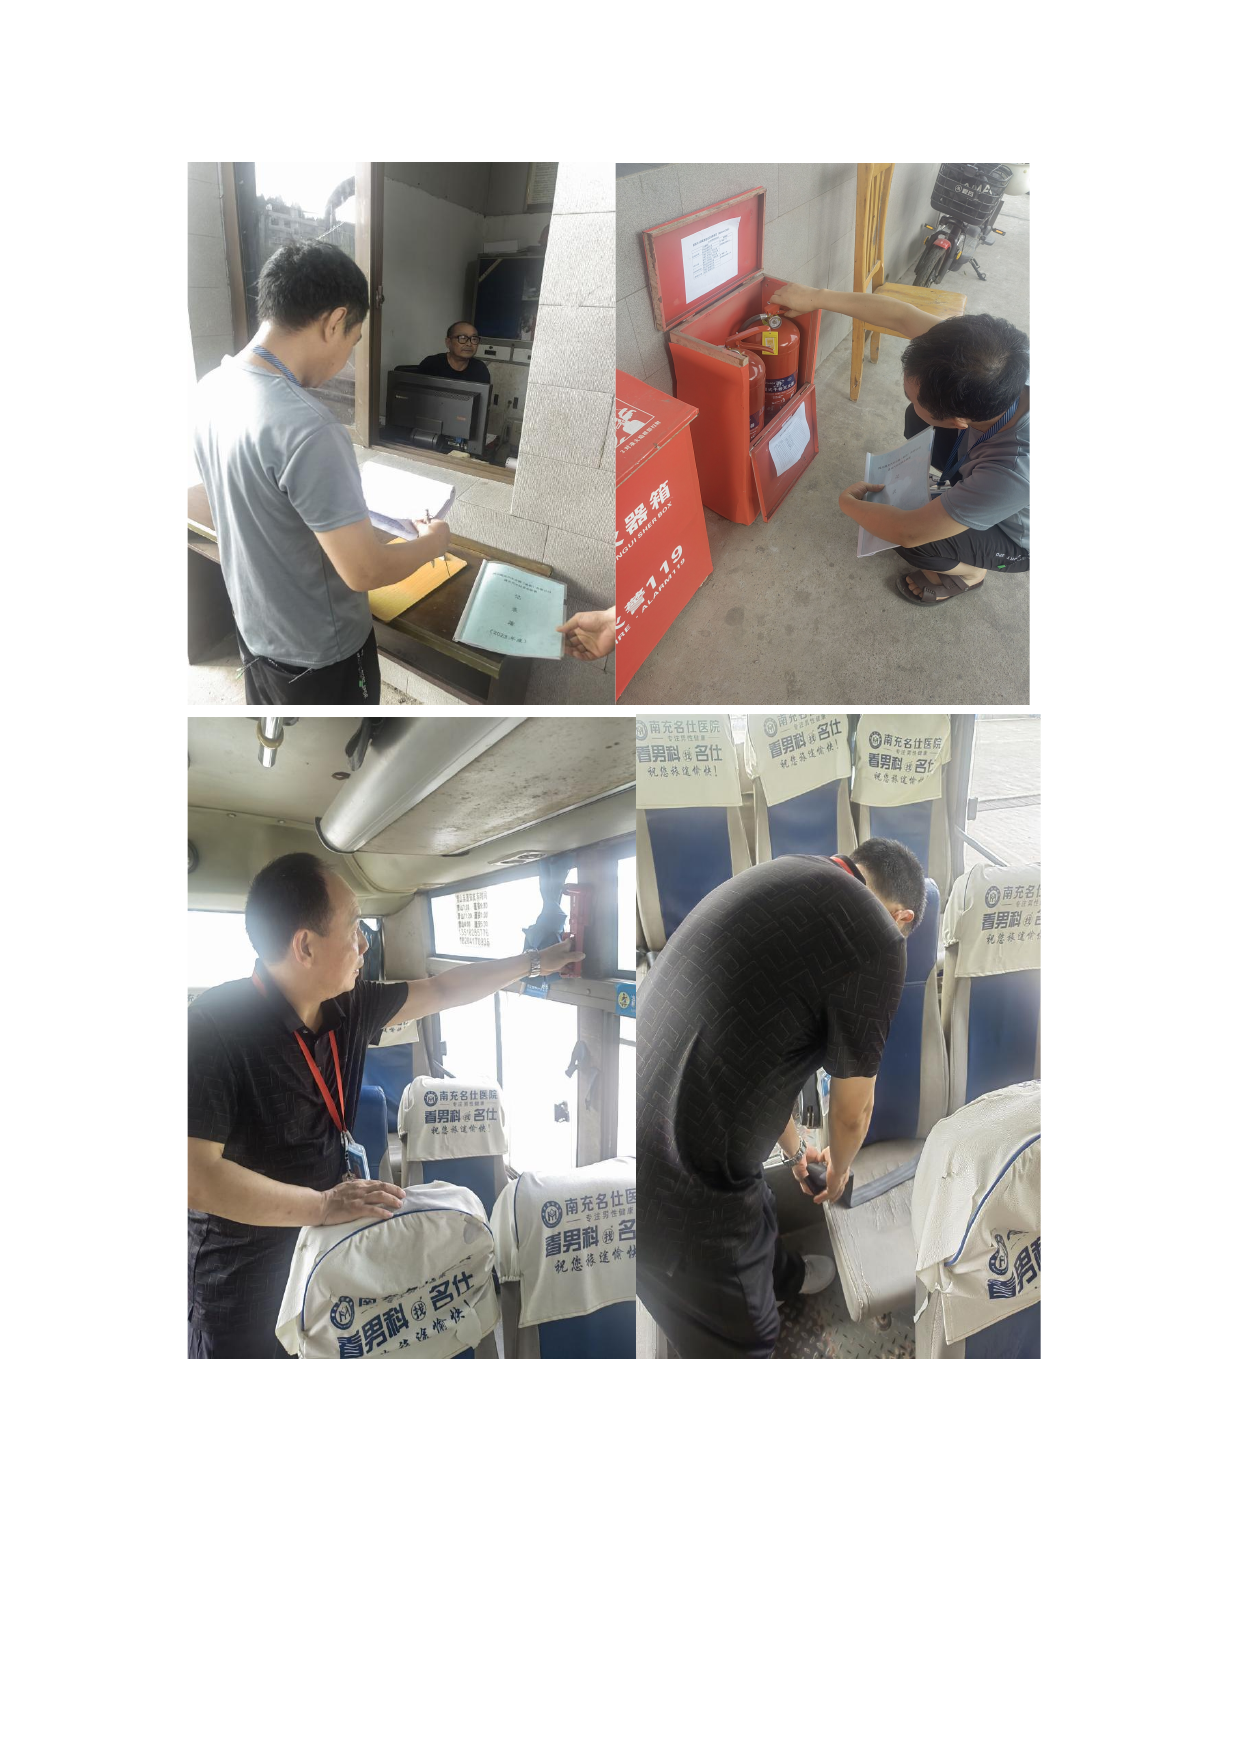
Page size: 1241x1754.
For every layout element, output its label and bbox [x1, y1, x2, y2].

picture [187, 714, 1041, 1359]
picture [187, 162, 1030, 705]
